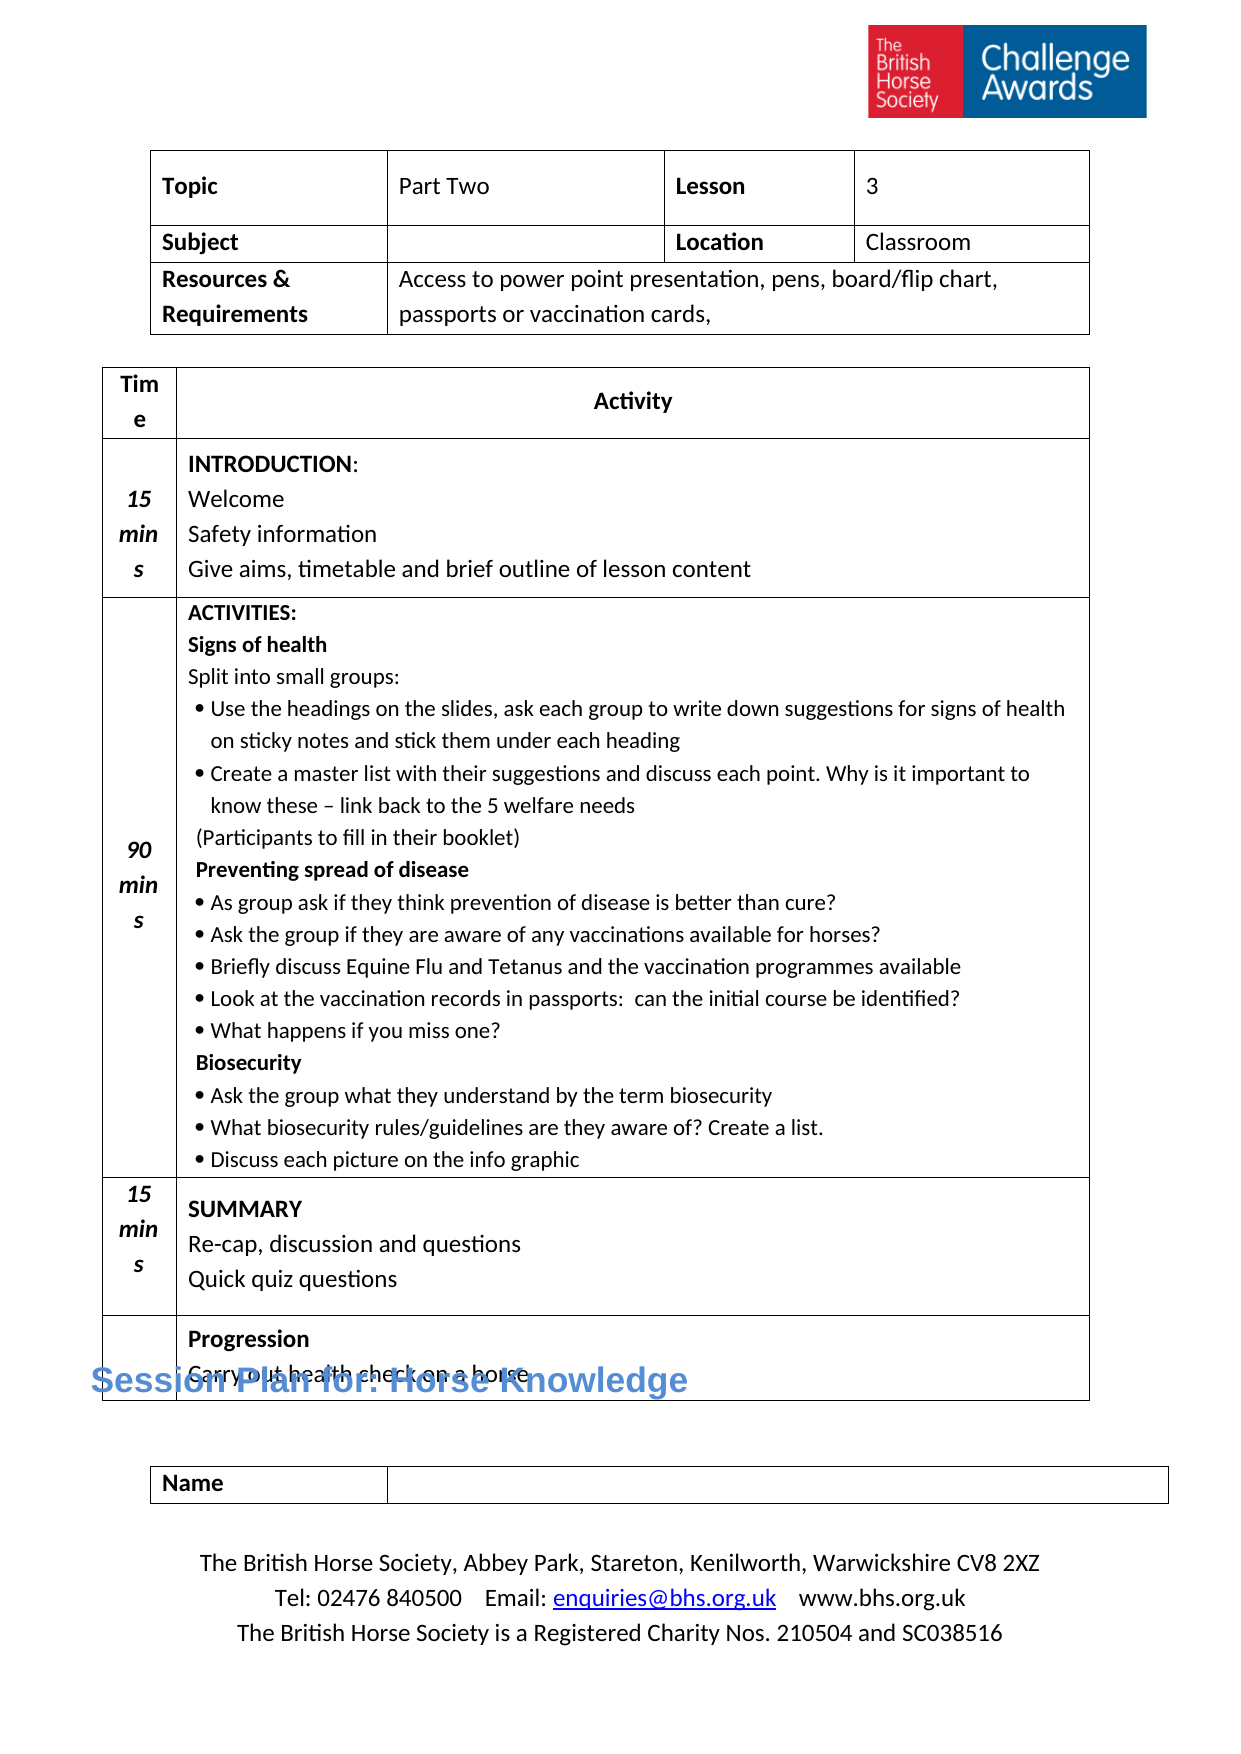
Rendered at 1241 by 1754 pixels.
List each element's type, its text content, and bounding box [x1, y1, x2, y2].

table_cell [388, 226, 664, 262]
table_cell Progression Carry out health check on a horse [177, 1316, 1089, 1400]
table_cell Classroom [855, 226, 1089, 262]
table_cell 15 mins [103, 439, 176, 597]
table_cell Part Two [388, 151, 664, 225]
table_cell [103, 1316, 176, 1400]
table_cell Topic [151, 151, 387, 225]
table_cell Resources & Requirements [151, 263, 387, 333]
table_header Activity [177, 368, 1089, 438]
table_cell SUMMARY Re-cap, discussion and questions Quick quiz questions [177, 1178, 1089, 1315]
table_header Time [103, 368, 176, 438]
table_cell INTRODUCTION: Welcome Safety information Give aims, timetable and brief outline of lesson content [177, 439, 1089, 597]
table_header [388, 1467, 1168, 1502]
table_cell Location [665, 226, 854, 262]
table_cell Lesson [665, 151, 854, 225]
table_cell ACTIVITIES: Signs of health Split into small groups: Use the headings on the slides, ask each group to write down suggestions for signs of health on sticky notes and stick them under each heading Create a master list with their suggestions and discuss each point. Why is it important to know these – link back to the 5 welfare needs (Participants to fill in their booklet) Preventing spread of disease As group ask if they think prevention of disease is better than cure? Ask the group if they are aware of any vaccinations available for horses? Briefly discuss Equine Flu and Tetanus and the vaccination programmes available Look at the vaccination records in passports: can the initial course be identified? What happens if you miss one? Biosecurity Ask the group what they understand by the term biosecurity What biosecurity rules/guidelines are they aware of? Create a list. Discuss each picture on the info graphic [177, 598, 1089, 1177]
table_header Name [151, 1467, 387, 1502]
table_cell 15 mins [103, 1178, 176, 1315]
table_cell Access to power point presentation, pens, board/flip chart, passports or vaccination cards, [388, 263, 1089, 333]
table_cell 90 mins [103, 598, 176, 1177]
table_cell 3 [855, 151, 1089, 225]
table_cell Subject [151, 226, 387, 262]
